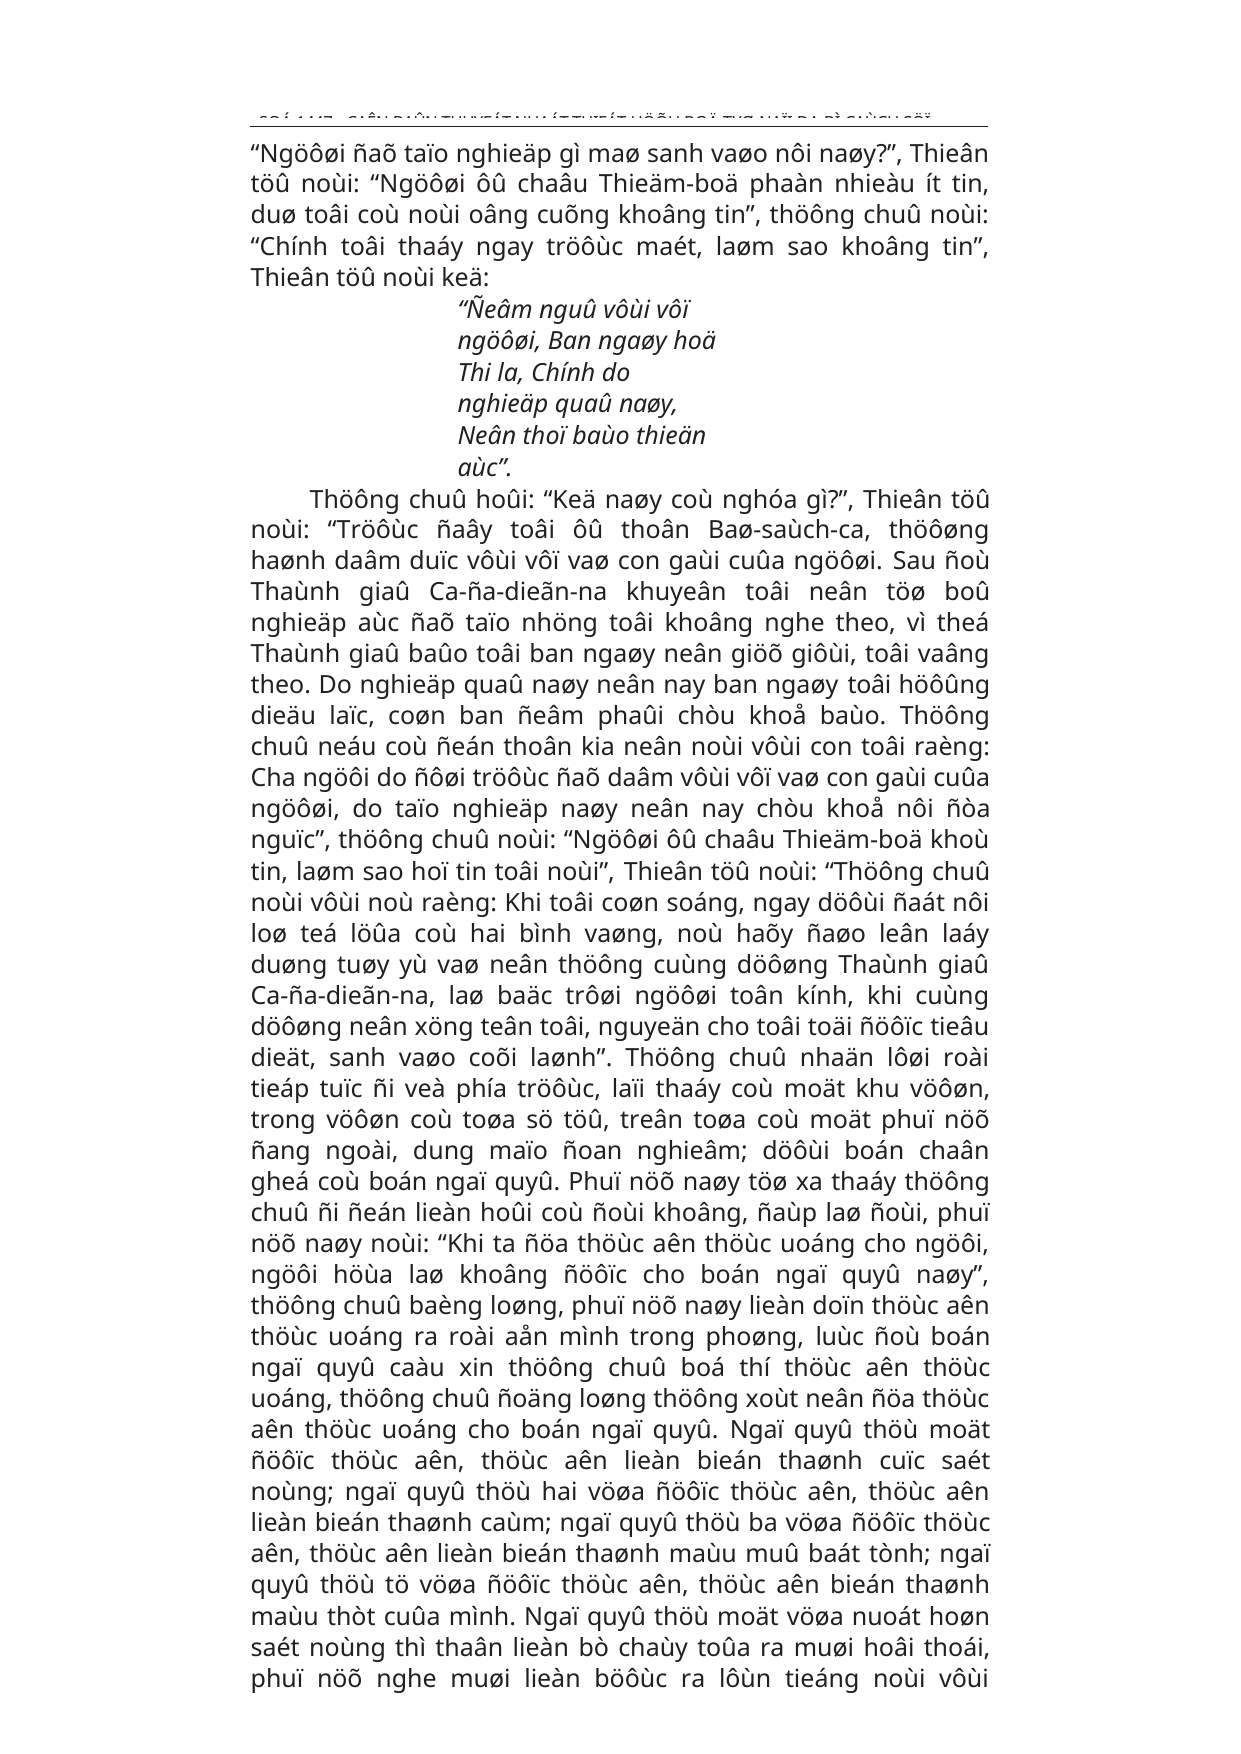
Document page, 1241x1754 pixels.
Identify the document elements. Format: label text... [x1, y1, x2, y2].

text “Ngöôøi ñaõ taïo nghieäp gì maø sanh vaøo nôi naøy?”, Thieân töû noùi: “Ngöôøi ôû chaâu Thieäm-boä phaàn nhieàu ít tin, duø toâi coù noùi oâng cuõng khoâng tin”, thöông chuû noùi: “Chính toâi thaáy ngay tröôùc maét, laøm sao khoâng tin”, Thieân töû noùi keä: [250, 138, 990, 293]
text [250, 484, 990, 1694]
text “Ñeâm nguû vôùi vôï ngöôøi, Ban ngaøy hoä Thi la, Chính do nghieäp quaû naøy, Neân thoï baùo thieän aùc”. [457, 293, 721, 484]
